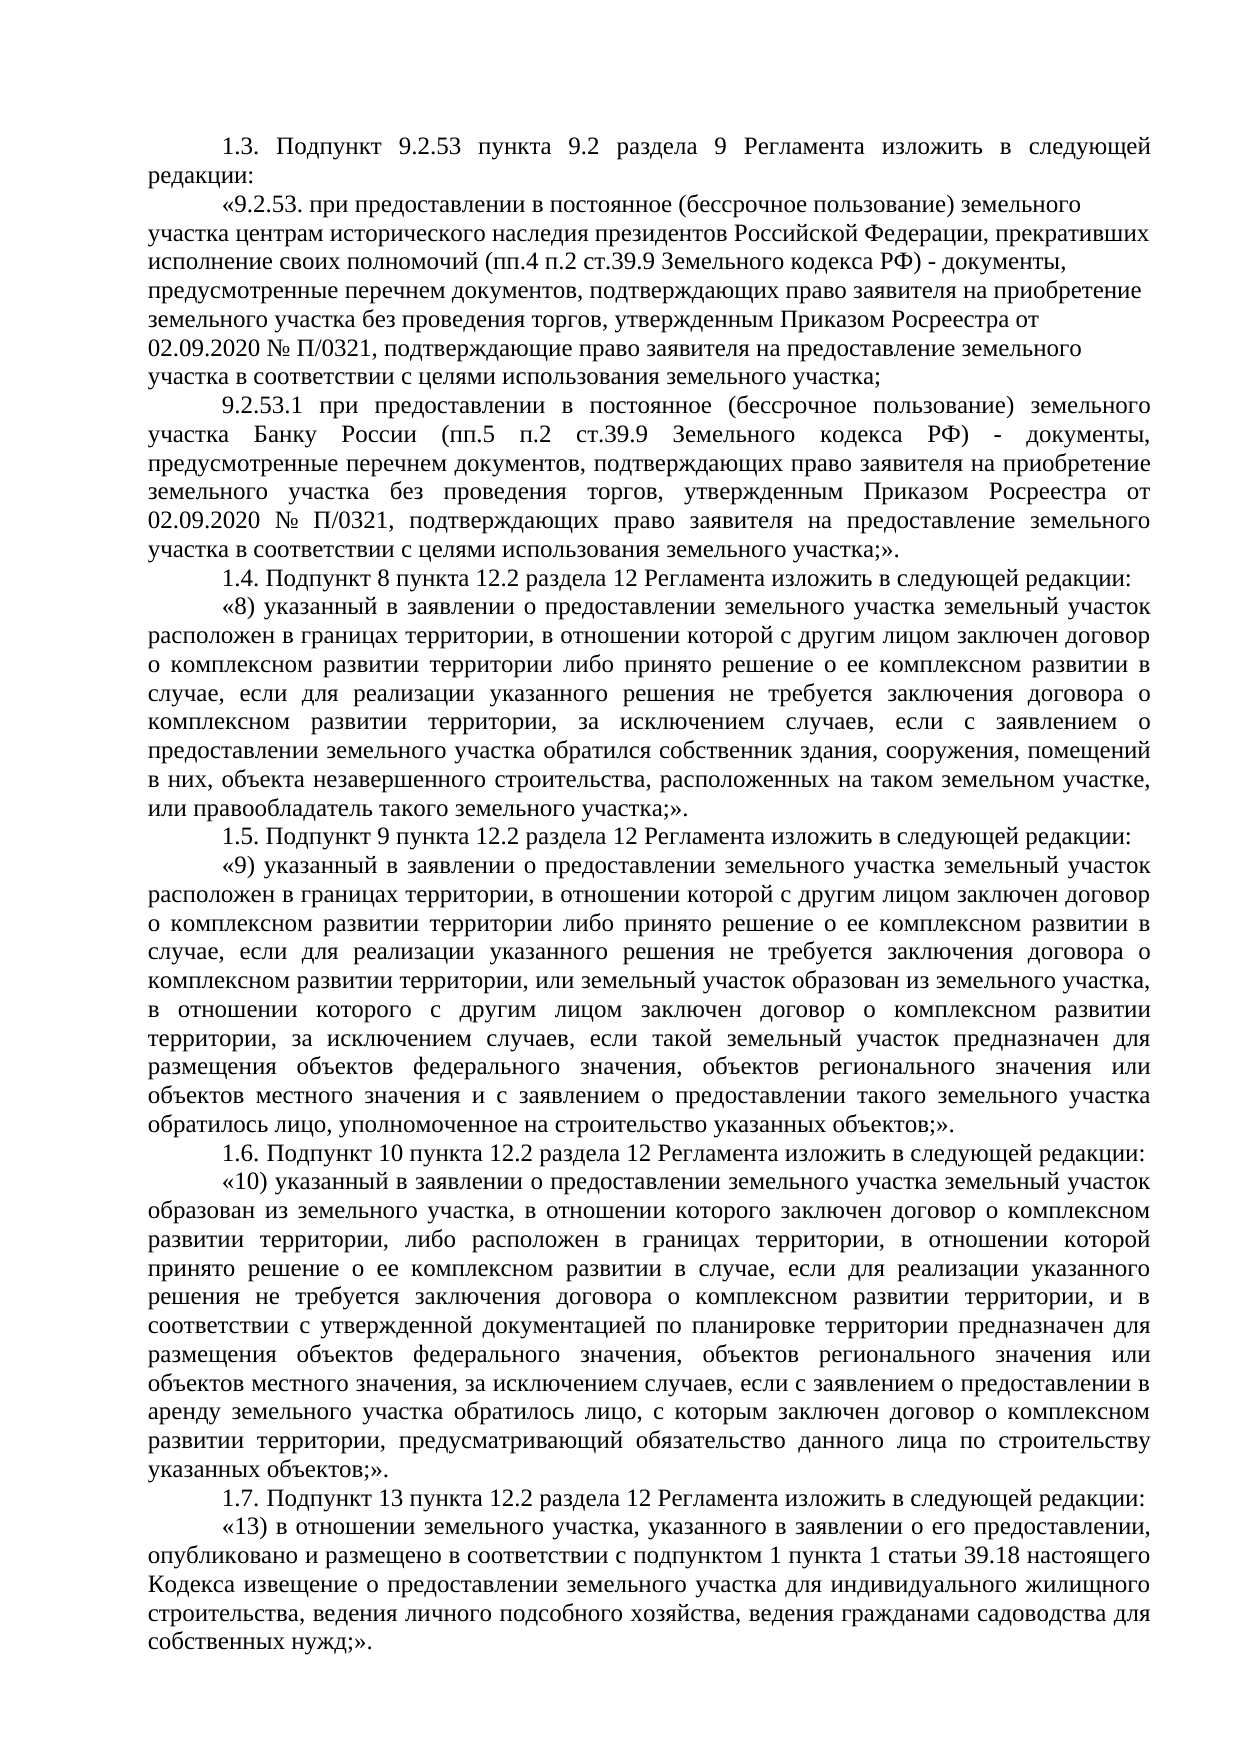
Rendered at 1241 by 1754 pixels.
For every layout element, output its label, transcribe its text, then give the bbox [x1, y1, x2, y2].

text 9.2.53.1 при предоставлении в постоянное (бессрочное пользование) земельного участка Банку России (пп.5 п.2 ст.39.9 Земельного кодекса РФ) - документы, предусмотренные перечнем документов, подтверждающих право заявителя на приобретение земельного участка без проведения торгов, утвержденным Приказом Росреестра от 02.09.2020 № П/0321, подтверждающих право заявителя на предоставление земельного участка в соответствии с целями использования земельного участка;». [148, 390, 1152, 563]
text «9) указанный в заявлении о предоставлении земельного участка земельный участок расположен в границах территории, в отношении которой с другим лицом заключен договор о комплексном развитии территории либо принято решение о ее комплексном развитии в случае, если для реализации указанного решения не требуется заключения договора о комплексном развитии территории, или земельный участок образован из земельного участка, в отношении которого с другим лицом заключен договор о комплексном развитии территории, за исключением случаев, если такой земельный участок предназначен для размещения объектов федерального значения, объектов регионального значения или объектов местного значения и с заявлением о предоставлении такого земельного участка обратилось лицо, уполномоченное на строительство указанных объектов;». [148, 850, 1152, 1138]
text «8) указанный в заявлении о предоставлении земельного участка земельный участок расположен в границах территории, в отношении которой с другим лицом заключен договор о комплексном развитии территории либо принято решение о ее комплексном развитии в случае, если для реализации указанного решения не требуется заключения договора о комплексном развитии территории, за исключением случаев, если с заявлением о предоставлении земельного участка обратился собственник здания, сооружения, помещений в них, объекта незавершенного строительства, расположенных на таком земельном участке, или правообладатель такого земельного участка;». [148, 591, 1152, 821]
text «13) в отношении земельного участка, указанного в заявлении о его предоставлении, опубликовано и размещено в соответствии с подпунктом 1 пункта 1 статьи 39.18 настоящего Кодекса извещение о предоставлении земельного участка для индивидуального жилищного строительства, ведения личного подсобного хозяйства, ведения гражданами садоводства для собственных нужд;». [148, 1511, 1152, 1655]
text 1.6. Подпункт 10 пункта 12.2 раздела 12 Регламента изложить в следующей редакции: [148, 1138, 1152, 1166]
text 1.5. Подпункт 9 пункта 12.2 раздела 12 Регламента изложить в следующей редакции: [148, 821, 1152, 850]
text 1.3. Подпункт 9.2.53 пункта 9.2 раздела 9 Регламента изложить в следующей редакции: [148, 131, 1152, 189]
text 1.7. Подпункт 13 пункта 12.2 раздела 12 Регламента изложить в следующей редакции: [148, 1483, 1152, 1511]
text «9.2.53. при предоставлении в постоянное (бессрочное пользование) земельного участка центрам исторического наследия президентов Российской Федерации, прекративших исполнение своих полномочий (пп.4 п.2 ст.39.9 Земельного кодекса РФ) - документы, предусмотренные перечнем документов, подтверждающих право заявителя на приобретение земельного участка без проведения торгов, утвержденным Приказом Росреестра от 02.09.2020 № П/0321, подтверждающие право заявителя на предоставление земельного участка в соответствии с целями использования земельного участка; [148, 189, 1152, 390]
text 1.4. Подпункт 8 пункта 12.2 раздела 12 Регламента изложить в следующей редакции: [148, 563, 1152, 591]
text «10) указанный в заявлении о предоставлении земельного участка земельный участок образован из земельного участка, в отношении которого заключен договор о комплексном развитии территории, либо расположен в границах территории, в отношении которой принято решение о ее комплексном развитии в случае, если для реализации указанного решения не требуется заключения договора о комплексном развитии территории, и в соответствии с утвержденной документацией по планировке территории предназначен для размещения объектов федерального значения, объектов регионального значения или объектов местного значения, за исключением случаев, если с заявлением о предоставлении в аренду земельного участка обратилось лицо, с которым заключен договор о комплексном развитии территории, предусматривающий обязательство данного лица по строительству указанных объектов;». [148, 1166, 1152, 1483]
